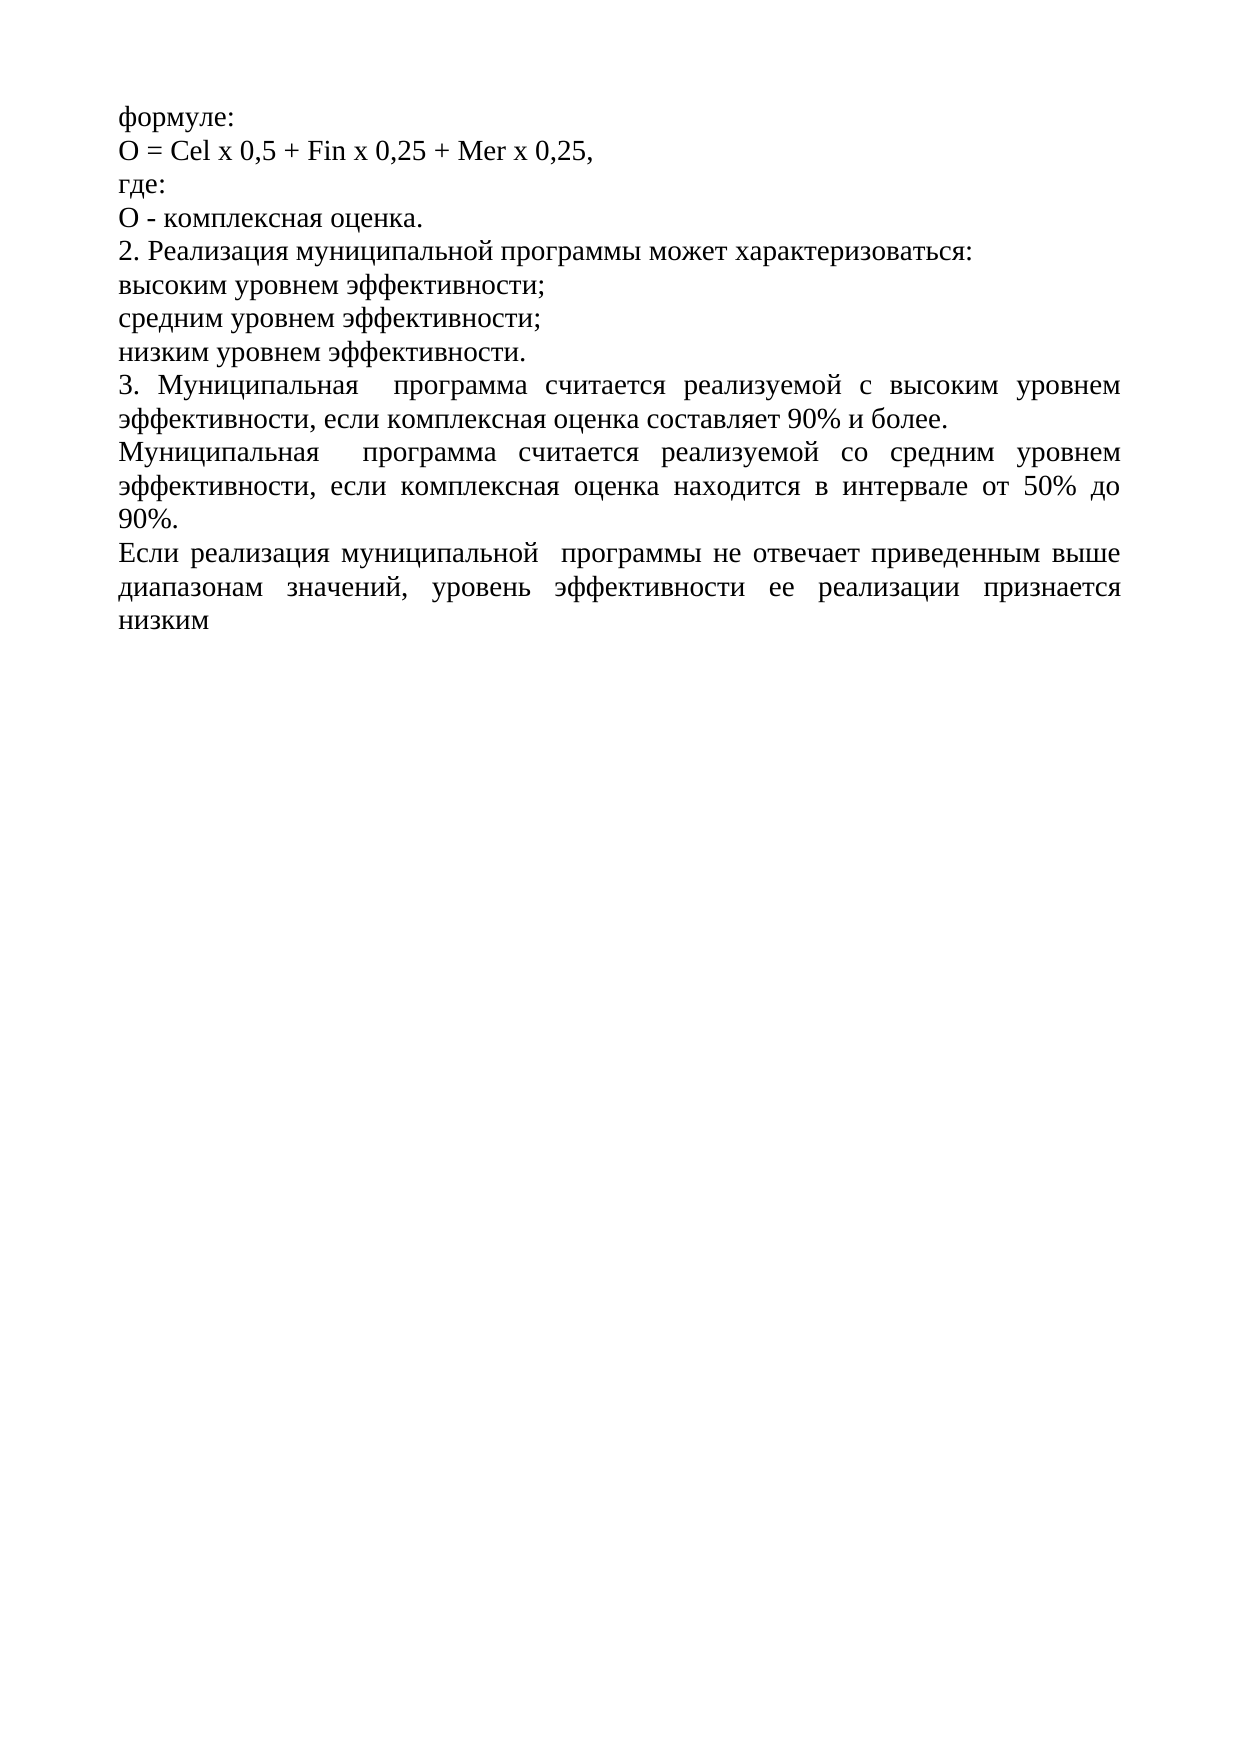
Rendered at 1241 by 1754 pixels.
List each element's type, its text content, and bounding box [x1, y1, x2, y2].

text высоким уровнем эффективности; [118, 267, 1122, 300]
text низким уровнем эффективности. [118, 334, 1122, 367]
text 2. Реализация муниципальной программы может характеризоваться: [118, 233, 1122, 267]
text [118, 99, 1122, 133]
text Если реализация муниципальной программы не отвечает приведенным выше диапазонам значений, уровень эффективности ее реализации признается низким [118, 535, 1122, 636]
text O = Cel x 0,5 + Fin x 0,25 + Mer x 0,25, [118, 133, 1122, 166]
text средним уровнем эффективности; [118, 300, 1122, 334]
text O - комплексная оценка. [118, 200, 1122, 233]
text 3. Муниципальная программа считается реализуемой с высоким уровнем эффективности, если комплексная оценка составляет 90% и более. [118, 367, 1122, 434]
text Муниципальная программа считается реализуемой со средним уровнем эффективности, если комплексная оценка находится в интервале от 50% до 90%. [118, 434, 1122, 535]
text где: [118, 166, 1122, 200]
